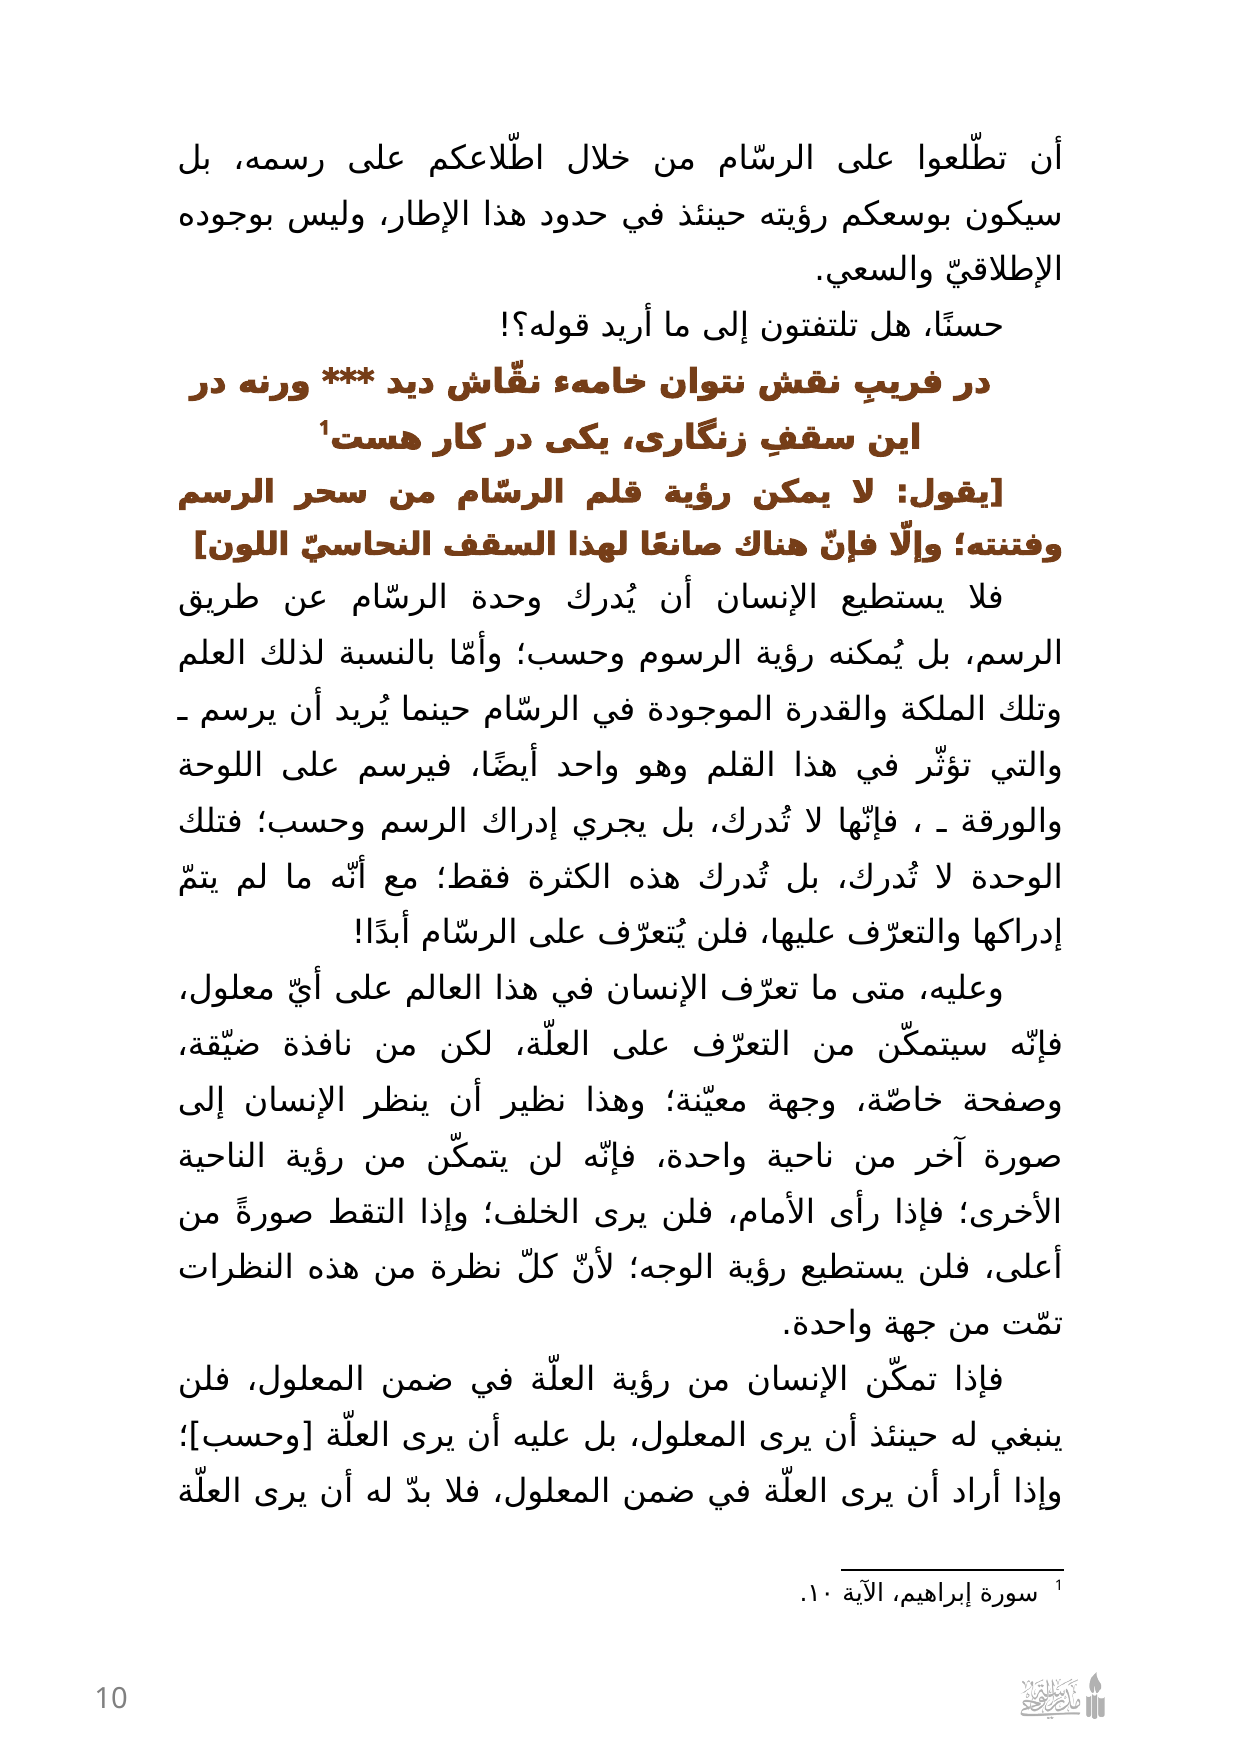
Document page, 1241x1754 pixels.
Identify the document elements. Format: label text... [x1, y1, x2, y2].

text در فریبِ نقش نتوان خامهء نقّاش دید *** ورنه در این سقفِ زنگاری، یکی در کار هست [177, 359, 1063, 471]
text حسنًا، هل تلتفتون إلى ما أريد قوله؟! [177, 303, 1063, 359]
text وعليه، متى ما تعرّف الإنسان في هذا العالم على أيّ معلول، فإنّه سيتمكّن من التعرّف على العلّة، لكن من نافذة ضيّقة، وصفحة خاصّة، وجهة معيّنة؛ وهذا نظير أن ينظر الإنسان إلى صورة آخر من ناحية واحدة، فإنّه لن يتمكّن من رؤية الناحية الأخرى؛ فإذا رأى الأمام، فلن يرى الخلف؛ وإذا التقط صورةً من أعلى، فلن يستطيع رؤية الوجه؛ لأنّ كلّ نظرة من هذه النظرات تمّت من جهة واحدة. [177, 966, 1063, 1357]
picture [1020, 1672, 1105, 1719]
text فلا يستطيع الإنسان أن يُدرك وحدة الرسّام عن طريق الرسم، بل يُمكنه رؤية الرسوم وحسب؛ وأمّا بالنسبة لذلك العلم وتلك الملكة والقدرة الموجودة في الرسّام حينما يُريد أن يرسم ـ والتي تؤثّر في هذا القلم وهو واحد أيضًا، فيرسم على اللوحة والورقة ـ ، فإنّها لا تُدرك، بل يجري إدراك الرسم وحسب؛ فتلك الوحدة لا تُدرك، بل تُدرك هذه الكثرة فقط؛ مع أنّه ما لم يتمّ إدراكها والتعرّف عليها، فلن يُتعرّف على الرسّام أبدًا! [177, 576, 1063, 966]
text [يقول: لا يمكن رؤية قلم الرسّام من سحر الرسم وفتنته؛ وإلّا فإنّ هناك صانعًا لهذا السقف النحاسيّ اللون]‏ [177, 471, 1063, 576]
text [177, 136, 1063, 303]
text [177, 1357, 1063, 1525]
